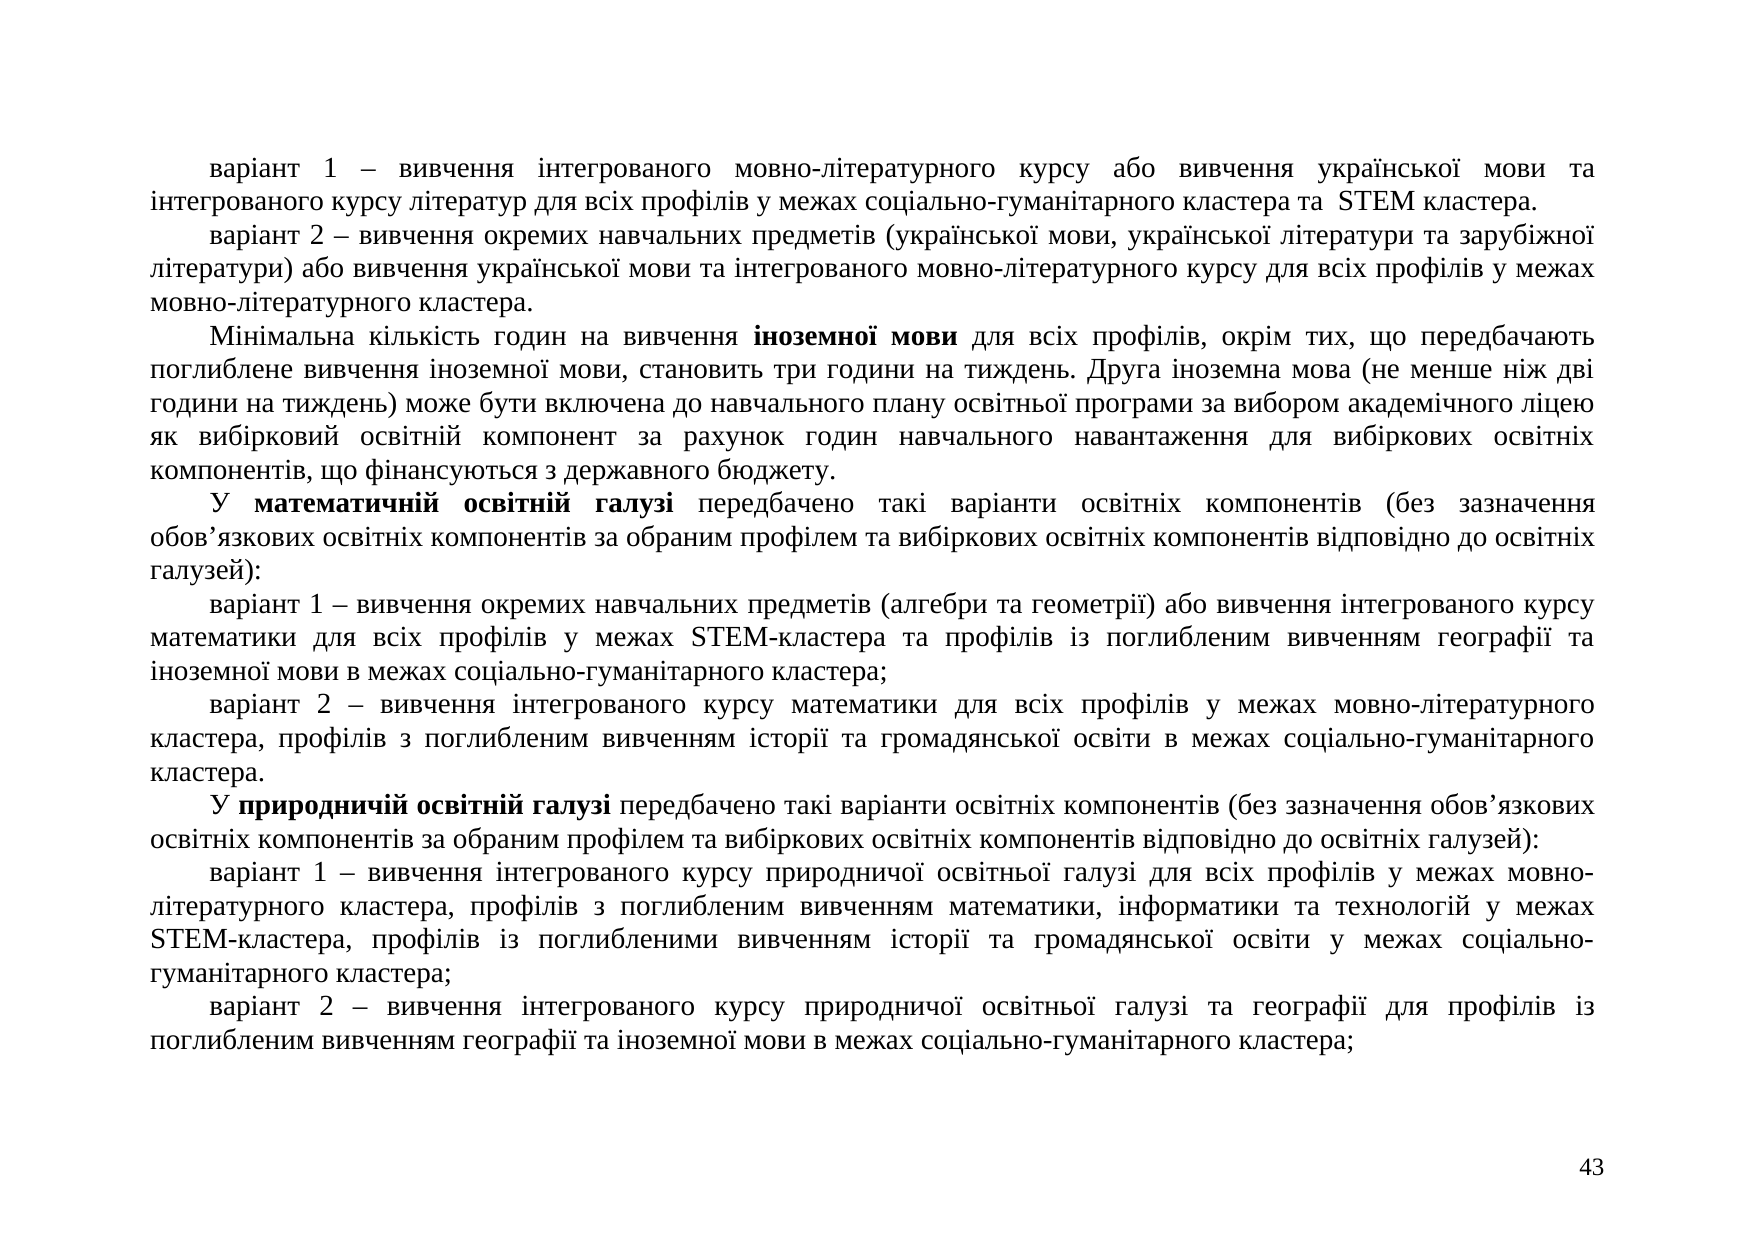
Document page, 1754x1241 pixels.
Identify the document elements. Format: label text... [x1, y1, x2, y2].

text Мінімальна кількість годин на вивчення іноземної мови для всіх профілів, окрім тих, що передбачають поглиблене вивчення іноземної мови, становить три години на тиждень. Друга іноземна мова (не менше ніж дві години на тиждень) може бути включена до навчального плану освітньої програми за вибором академічного ліцею як вибірковий освітній компонент за рахунок годин навчального навантаження для вибіркових освітніх компонентів, що фінансуються з державного бюджету. [150, 318, 1596, 485]
text варіант 2 – вивчення інтегрованого курсу природничої освітньої галузі та географії для профілів із поглибленим вивченням географії та іноземної мови в межах соціально-гуманітарного кластера; [150, 988, 1596, 1056]
text варіант 1 – вивчення інтегрованого курсу природничої освітньої галузі для всіх профілів у межах мовно-літературного кластера, профілів з поглибленим вивченням математики, інформатики та технологій у межах STEM-кластера, профілів із поглибленими вивченням історії та громадянської освіти у межах соціально-гуманітарного кластера; [150, 854, 1596, 988]
text варіант 1 – вивчення інтегрованого мовно-літературного курсу або вивчення української мови та інтегрованого курсу літератур для всіх профілів у межах соціально-гуманітарного кластера та STEM кластера. [150, 150, 1596, 217]
text У природничій освітній галузі передбачено такі варіанти освітніх компонентів (без зазначення обов’язкових освітніх компонентів за обраним профілем та вибіркових освітніх компонентів відповідно до освітніх галузей): [150, 787, 1596, 854]
text У математичній освітній галузі передбачено такі варіанти освітніх компонентів (без зазначення обов’язкових освітніх компонентів за обраним профілем та вибіркових освітніх компонентів відповідно до освітніх галузей): [150, 485, 1596, 586]
text варіант 1 – вивчення окремих навчальних предметів (алгебри та геометрії) або вивчення інтегрованого курсу математики для всіх профілів у межах STEM-кластера та профілів із поглибленим вивченням географії та іноземної мови в межах соціально-гуманітарного кластера; [150, 586, 1596, 687]
text варіант 2 – вивчення інтегрованого курсу математики для всіх профілів у межах мовно-літературного кластера, профілів з поглибленим вивченням історії та громадянської освіти в межах соціально-гуманітарного кластера. [150, 687, 1596, 787]
text варіант 2 – вивчення окремих навчальних предметів (української мови, української літератури та зарубіжної літератури) або вивчення української мови та інтегрованого мовно-літературного курсу для всіх профілів у межах мовно-літературного кластера. [150, 217, 1596, 318]
